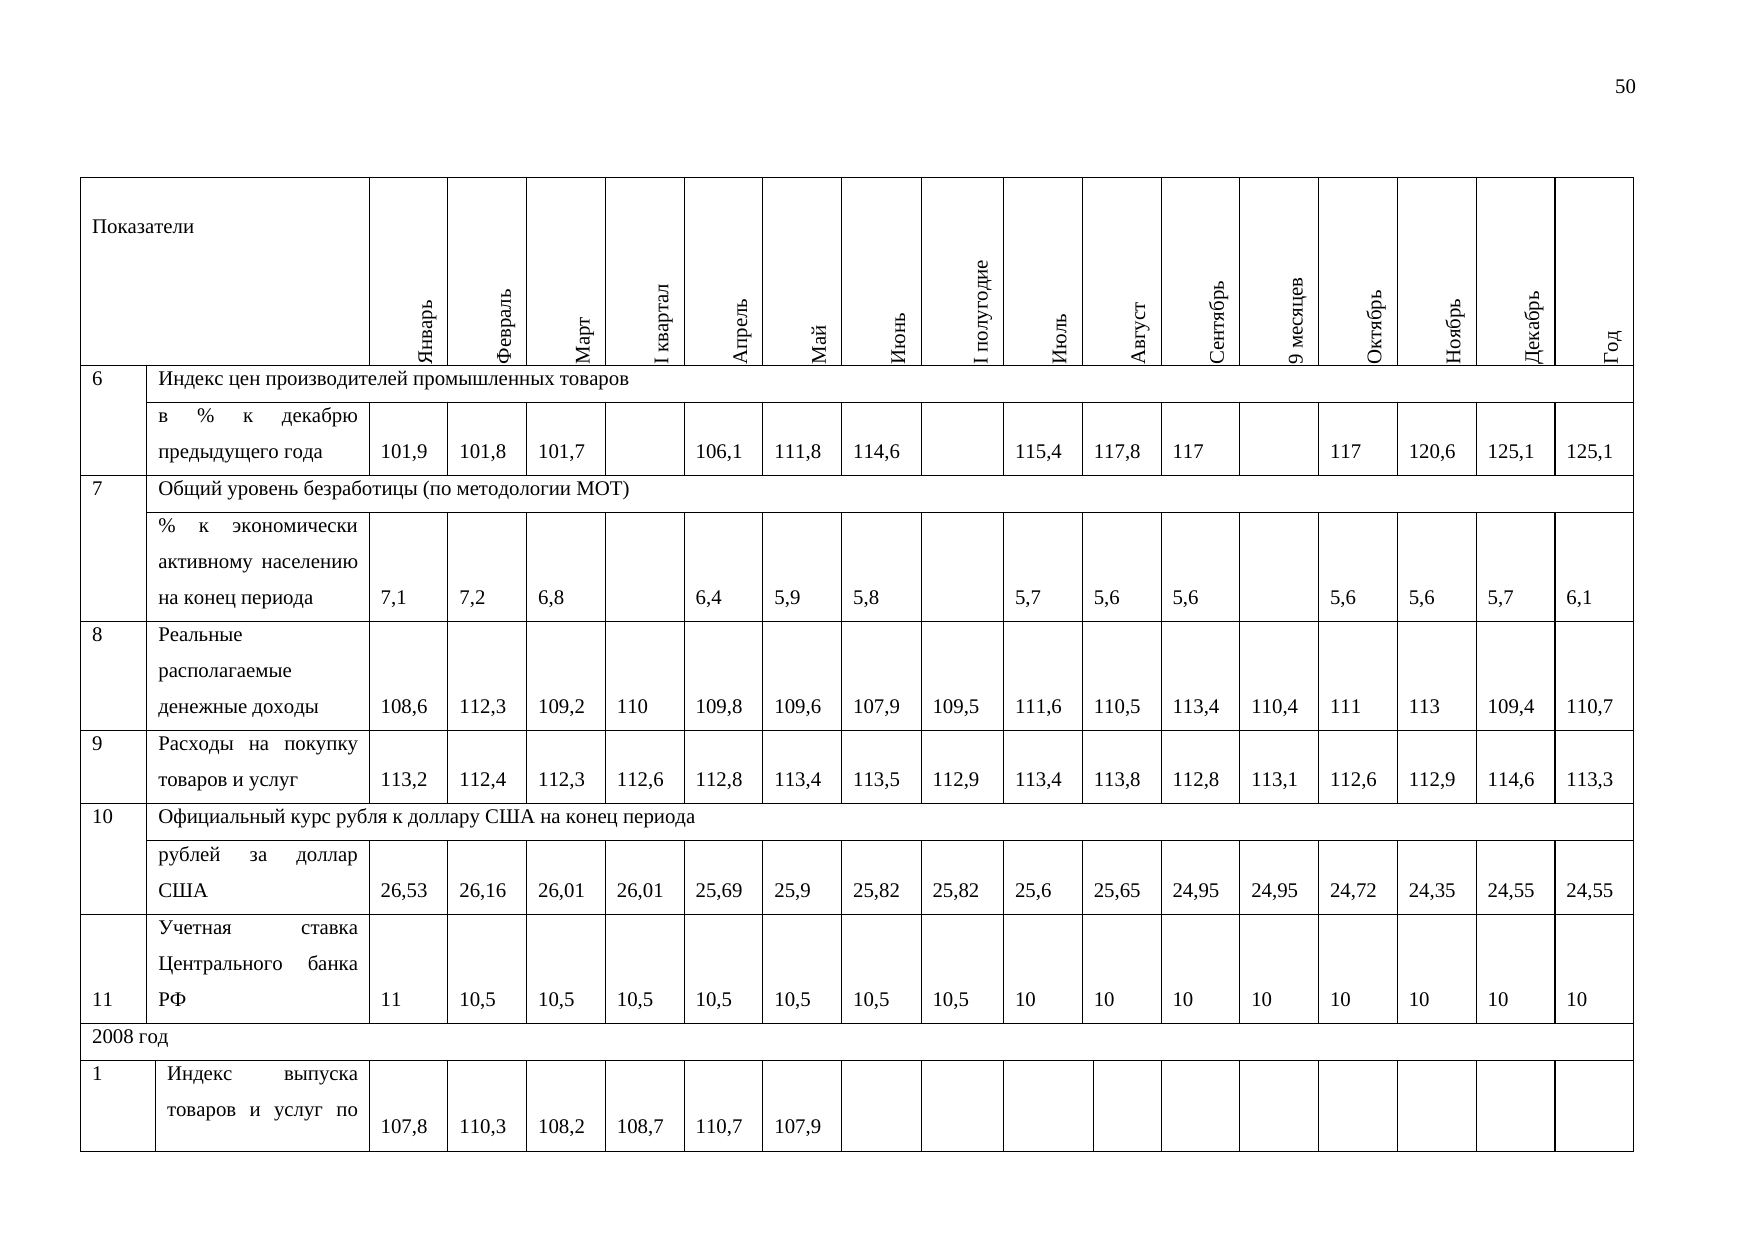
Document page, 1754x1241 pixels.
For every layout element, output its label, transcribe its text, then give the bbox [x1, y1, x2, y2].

table_cell 120,6 [1398, 403, 1476, 475]
table_cell [1240, 403, 1318, 475]
table_cell 10 [1398, 915, 1476, 1023]
table_cell 112,6 [606, 731, 684, 803]
table_cell 26,01 [527, 841, 605, 913]
table_cell 24,95 [1162, 841, 1239, 913]
table_cell 112,3 [527, 731, 605, 803]
table_header Показатели [81, 178, 369, 364]
table_cell 10 [1162, 915, 1239, 1023]
table_cell 10,5 [448, 915, 526, 1023]
table_cell [1477, 1061, 1554, 1151]
table_cell 26,53 [370, 841, 447, 913]
table_header Январь [370, 178, 447, 364]
table_header Апрель [685, 178, 762, 364]
table_header 9 месяцев [1240, 178, 1318, 364]
table_cell [1162, 1061, 1239, 1151]
table_cell 110,5 [1083, 622, 1161, 730]
table_cell 8 [81, 622, 146, 730]
table_header Июль [1004, 178, 1082, 364]
table_cell [1094, 1061, 1161, 1151]
table_cell 5,9 [763, 513, 841, 621]
table_cell 113,4 [1004, 731, 1082, 803]
table_header I квартал [606, 178, 684, 364]
table_header I полугодие [922, 178, 1003, 364]
table_cell 5,7 [1477, 513, 1554, 621]
table_cell 112,9 [1398, 731, 1476, 803]
table_header Август [1083, 178, 1161, 364]
table_cell 114,6 [842, 403, 921, 475]
table_cell 113,1 [1240, 731, 1318, 803]
table_header Март [527, 178, 605, 364]
table_cell 6 [81, 366, 146, 475]
table_cell 7,1 [370, 513, 447, 621]
table_cell 10,5 [922, 915, 1003, 1023]
table_header Июнь [842, 178, 921, 364]
table_cell 117 [1162, 403, 1239, 475]
table_cell 107,8 [370, 1061, 447, 1151]
table_cell 25,69 [685, 841, 762, 913]
table_cell 25,6 [1004, 841, 1082, 913]
table_cell 5,6 [1083, 513, 1161, 621]
table_cell 117 [1319, 403, 1397, 475]
table_cell 111,6 [1004, 622, 1082, 730]
table_cell Общий уровень безработицы (по методологии МОТ) [147, 476, 1633, 512]
table_cell 5,7 [1004, 513, 1082, 621]
table_cell 5,8 [842, 513, 921, 621]
table_cell 25,82 [842, 841, 921, 913]
table_cell 24,72 [1319, 841, 1397, 913]
table_cell 109,5 [922, 622, 1003, 730]
table_header Октябрь [1319, 178, 1397, 364]
table_cell 10 [1083, 915, 1161, 1023]
table_cell 112,8 [685, 731, 762, 803]
table_cell 113,4 [1162, 622, 1239, 730]
table_cell 113,2 [370, 731, 447, 803]
table_cell 113,4 [763, 731, 841, 803]
table_cell 125,1 [1477, 403, 1554, 475]
table_cell 109,8 [685, 622, 762, 730]
table_cell % к экономически активному населению на конец периода [147, 513, 369, 621]
table_cell [922, 403, 1003, 475]
table_cell 6,4 [685, 513, 762, 621]
table_cell [606, 513, 684, 621]
table_cell 111,8 [763, 403, 841, 475]
table_cell [1319, 1061, 1397, 1151]
table_cell 10,5 [763, 915, 841, 1023]
table_cell 10,5 [606, 915, 684, 1023]
table_cell 26,01 [606, 841, 684, 913]
table_cell 10,5 [842, 915, 921, 1023]
table_cell 26,16 [448, 841, 526, 913]
table_cell [606, 403, 684, 475]
table_cell Реальные располагаемые денежные доходы [147, 622, 369, 730]
table_cell 110,3 [448, 1061, 526, 1151]
table_cell 101,9 [370, 403, 447, 475]
table_cell 114,6 [1477, 731, 1554, 803]
table_cell 101,7 [527, 403, 605, 475]
table_cell 5,6 [1162, 513, 1239, 621]
table_cell 101,8 [448, 403, 526, 475]
table_cell 113,8 [1083, 731, 1161, 803]
table_cell Индекс цен производителей промышленных товаров [147, 366, 1633, 402]
table_cell [1240, 513, 1318, 621]
table_cell 6,8 [527, 513, 605, 621]
table_header Февраль [448, 178, 526, 364]
table_cell 25,9 [763, 841, 841, 913]
table_cell 10,5 [527, 915, 605, 1023]
table_cell 1 [81, 1061, 155, 1151]
table_cell [922, 1061, 1003, 1151]
table_cell 110,4 [1240, 622, 1318, 730]
table_cell 24,95 [1240, 841, 1318, 913]
table_cell 113 [1398, 622, 1476, 730]
table_cell 108,7 [606, 1061, 684, 1151]
table_cell 115,4 [1004, 403, 1082, 475]
table_header Ноябрь [1398, 178, 1476, 364]
table_cell 113,5 [842, 731, 921, 803]
table_cell 24,55 [1556, 841, 1633, 913]
table_cell 7 [81, 476, 146, 621]
table_cell Учетная ставка Центрального банка РФ [147, 915, 369, 1023]
table_cell 112,8 [1162, 731, 1239, 803]
table_cell 109,4 [1477, 622, 1554, 730]
table_cell в % к декабрю предыдущего года [147, 403, 369, 475]
table_cell 117,8 [1083, 403, 1161, 475]
table_cell 5,6 [1319, 513, 1397, 621]
table_header Сентябрь [1162, 178, 1239, 364]
table_cell 112,6 [1319, 731, 1397, 803]
table_cell [1398, 1061, 1476, 1151]
table_cell 10 [81, 804, 146, 913]
table_cell 11 [370, 915, 447, 1023]
table_cell 9 [81, 731, 146, 803]
table_cell Расходы на покупку товаров и услуг [147, 731, 369, 803]
table_cell [922, 513, 1003, 621]
table_cell 11 [81, 915, 146, 1023]
table_header Май [763, 178, 841, 364]
table_cell 108,6 [370, 622, 447, 730]
table_cell 2008 год [81, 1024, 1633, 1060]
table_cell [156, 1061, 369, 1151]
table_cell [1240, 1061, 1318, 1151]
table_cell 25,82 [922, 841, 1003, 913]
table_cell 10 [1556, 915, 1633, 1023]
table_cell 125,1 [1556, 403, 1633, 475]
table_header Декабрь [1477, 178, 1554, 364]
table_cell 107,9 [842, 622, 921, 730]
table_cell 25,65 [1083, 841, 1161, 913]
table_cell 112,4 [448, 731, 526, 803]
table_cell 109,6 [763, 622, 841, 730]
table_cell [1556, 1061, 1633, 1151]
table_cell 108,2 [527, 1061, 605, 1151]
table_cell 109,2 [527, 622, 605, 730]
table_cell 10 [1319, 915, 1397, 1023]
table_cell рублей за доллар США [147, 841, 369, 913]
table_cell 110,7 [1556, 622, 1633, 730]
table_cell 24,55 [1477, 841, 1554, 913]
table_cell 10 [1240, 915, 1318, 1023]
table_cell 107,9 [763, 1061, 841, 1151]
table_cell 7,2 [448, 513, 526, 621]
table_cell 24,35 [1398, 841, 1476, 913]
table_cell 113,3 [1556, 731, 1633, 803]
table_cell 10 [1004, 915, 1082, 1023]
table_cell 110 [606, 622, 684, 730]
table_cell 111 [1319, 622, 1397, 730]
table_cell 112,9 [922, 731, 1003, 803]
table_cell 110,7 [685, 1061, 762, 1151]
table_cell Официальный курс рубля к доллару США на конец периода [147, 804, 1633, 840]
table_cell 10 [1477, 915, 1554, 1023]
table_cell [1004, 1061, 1093, 1151]
table_cell 5,6 [1398, 513, 1476, 621]
table_cell 112,3 [448, 622, 526, 730]
table_cell [842, 1061, 921, 1151]
table_cell 106,1 [685, 403, 762, 475]
table_cell 6,1 [1556, 513, 1633, 621]
table_cell 10,5 [685, 915, 762, 1023]
table_header Год [1556, 178, 1633, 364]
